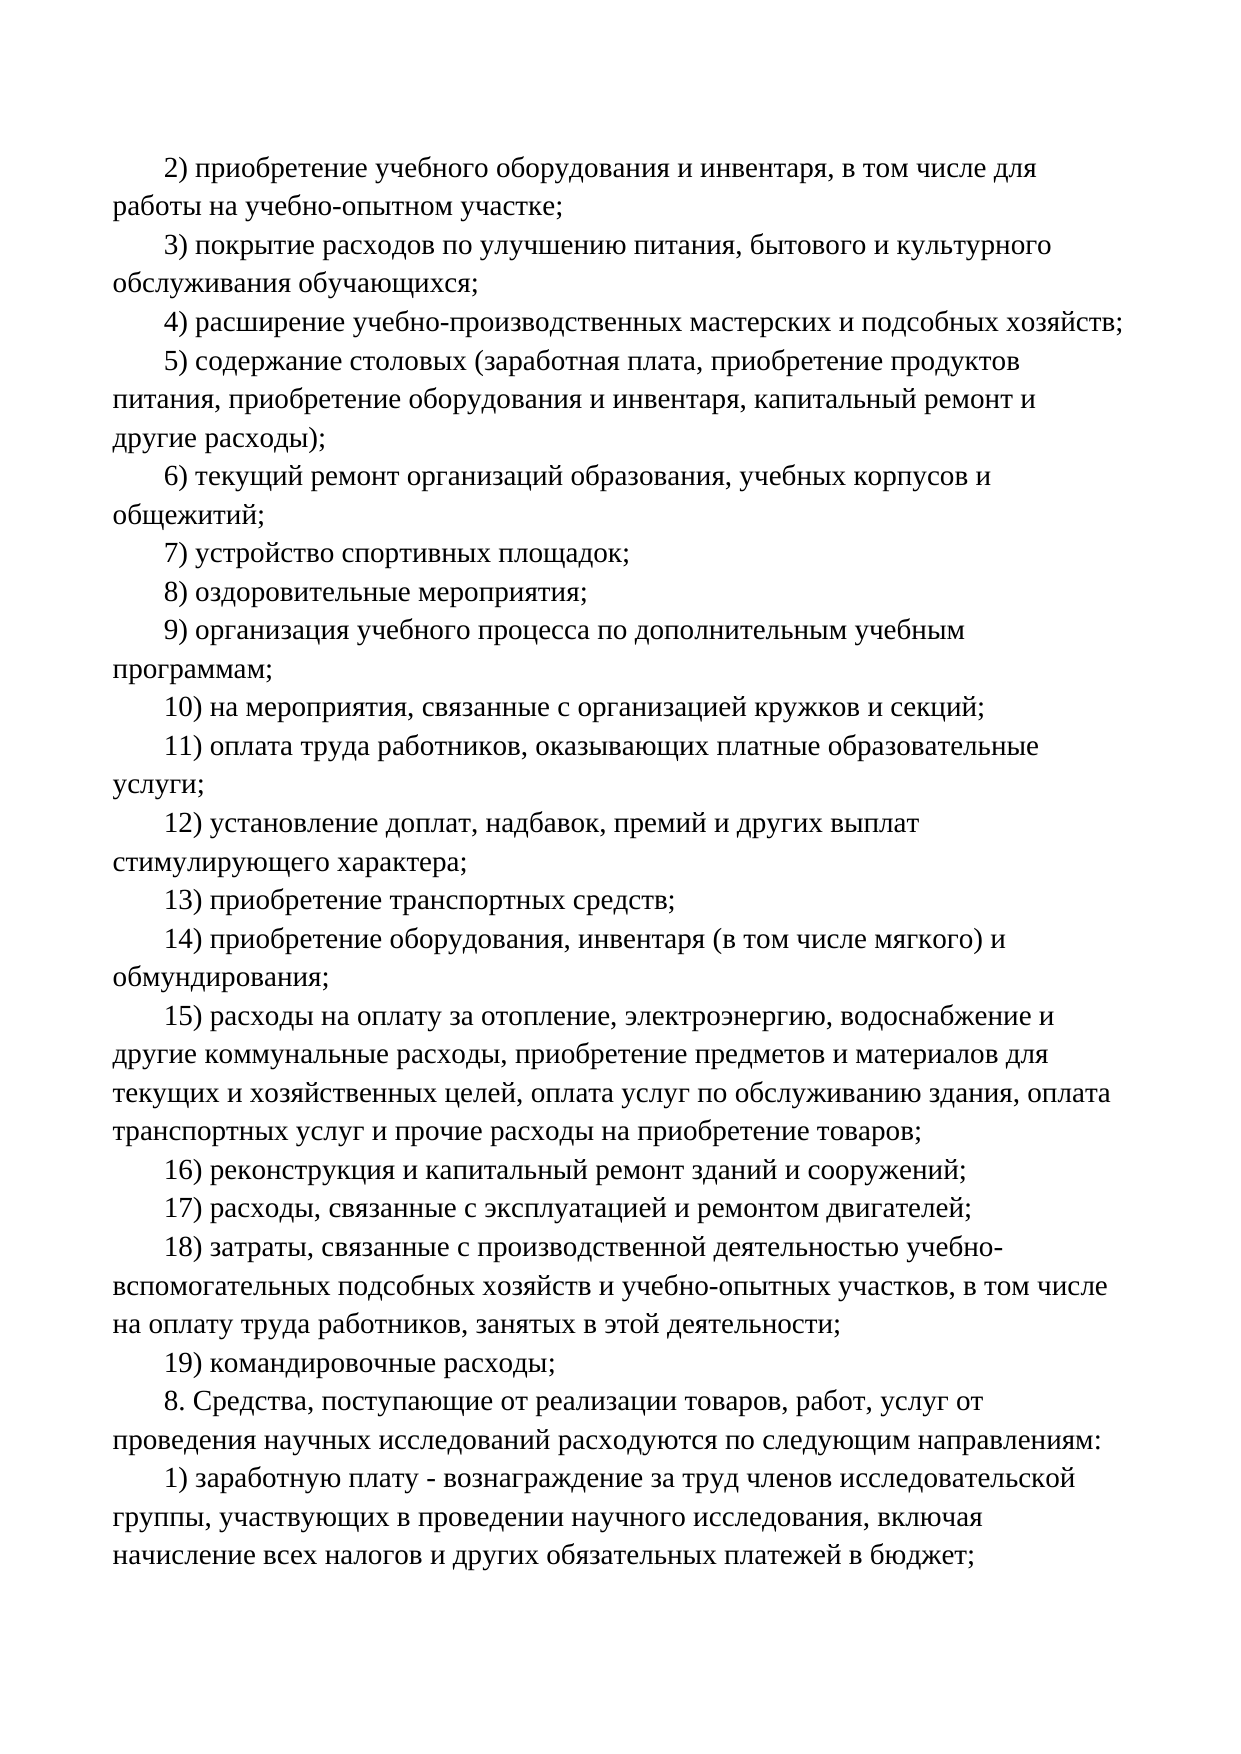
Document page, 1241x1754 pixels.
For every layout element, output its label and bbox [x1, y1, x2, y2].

text [112, 150, 1128, 1571]
